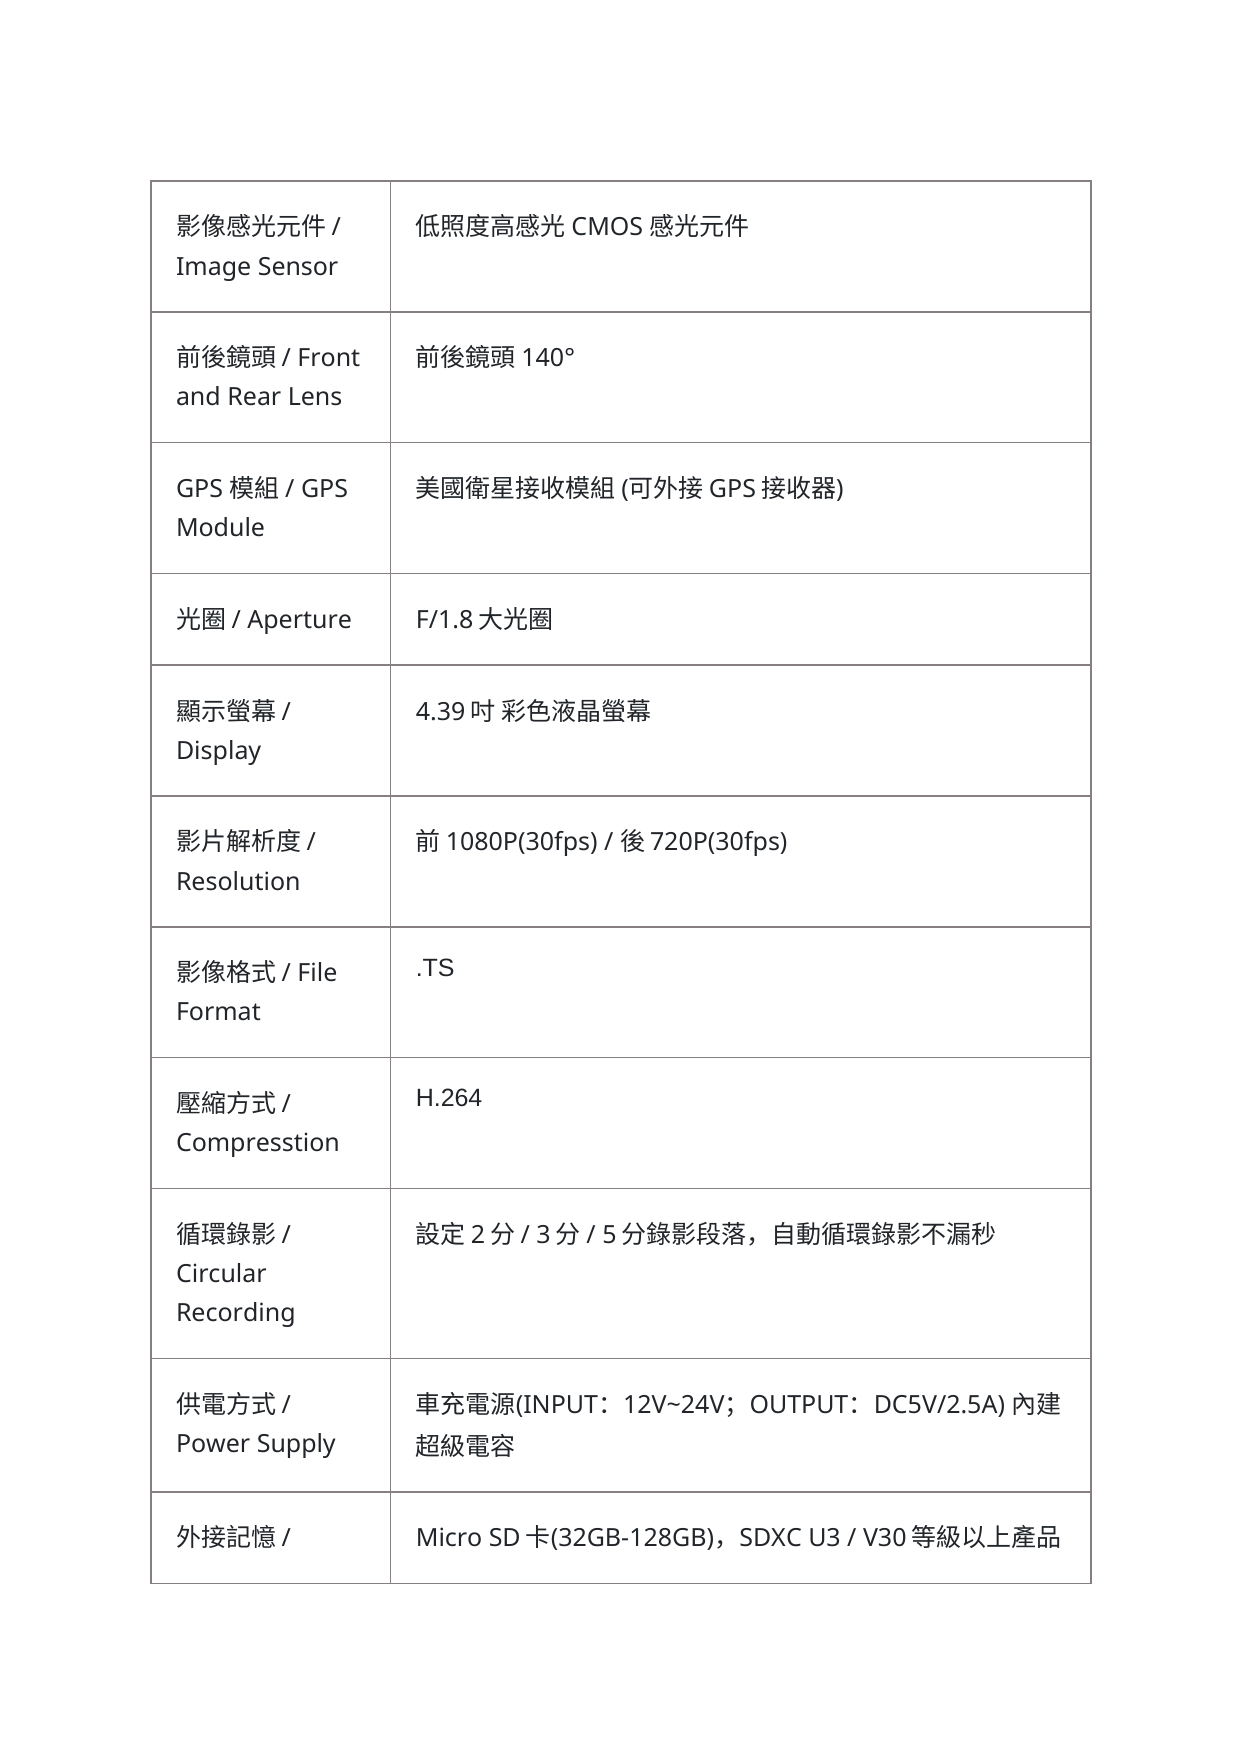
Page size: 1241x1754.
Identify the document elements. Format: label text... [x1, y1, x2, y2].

table_cell 車充電源(INPUT：12V~24V；OUTPUT：DC5V/2.5A) 內建超級電容 [391, 1359, 1090, 1491]
table_cell 顯示螢幕 / Display [152, 666, 390, 795]
table_cell 設定2分 / 3分 / 5分錄影段落，自動循環錄影不漏秒 [391, 1189, 1090, 1358]
table_cell 壓縮方式 / Compresstion [152, 1058, 390, 1188]
table_cell 美國衛星接收模組 (可外接GPS接收器) [391, 443, 1090, 573]
table_cell 光圈 / Aperture [152, 574, 390, 664]
table_cell .TS [391, 928, 1090, 1057]
table_cell 前後鏡頭 / Front and Rear Lens [152, 313, 390, 442]
table_header 低照度高感光 CMOS 感光元件 [391, 182, 1090, 311]
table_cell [152, 1493, 390, 1583]
table_cell GPS 模組 / GPS Module [152, 443, 390, 573]
table_cell 前1080P(30fps) / 後720P(30fps) [391, 797, 1090, 926]
table_header 影像感光元件 / Image Sensor [152, 182, 390, 311]
table_cell 前後鏡頭 140° [391, 313, 1090, 442]
table_cell 循環錄影 / Circular Recording [152, 1189, 390, 1358]
table_cell 4.39吋 彩色液晶螢幕 [391, 666, 1090, 795]
table_cell H.264 [391, 1058, 1090, 1188]
table_cell 供電方式 / Power Supply [152, 1359, 390, 1491]
table_cell 影片解析度 / Resolution [152, 797, 390, 926]
table_cell 影像格式 / File Format [152, 928, 390, 1057]
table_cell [391, 1493, 1090, 1583]
table_cell F/1.8大光圈 [391, 574, 1090, 664]
